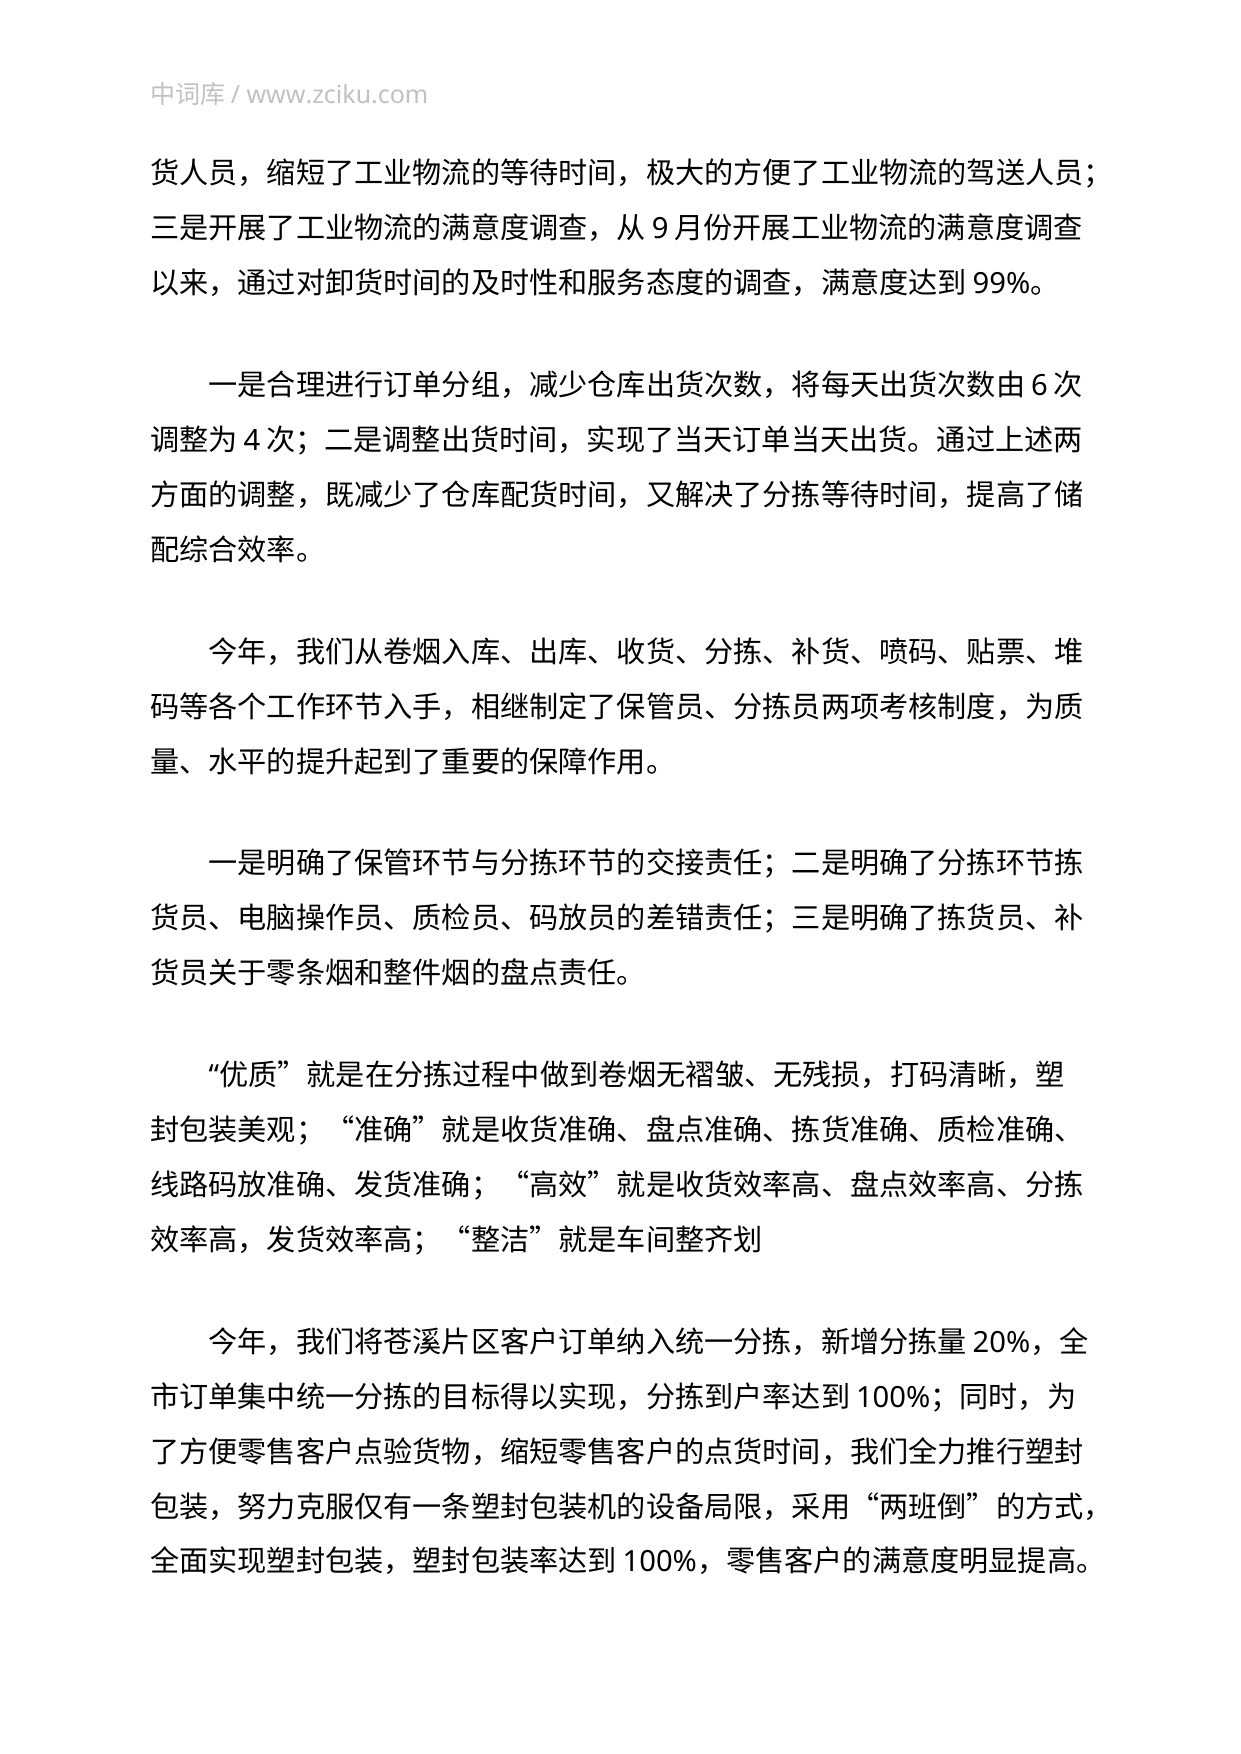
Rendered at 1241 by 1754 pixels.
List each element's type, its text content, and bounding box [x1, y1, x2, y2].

text “优质”就是在分拣过程中做到卷烟无褶皱、无残损，打码清晰，塑封包装美观；“准确”就是收货准确、盘点准确、拣货准确、质检准确、线路码放准确、发货准确；“高效”就是收货效率高、盘点效率高、分拣效率高，发货效率高；“整洁”就是车间整齐划 [150, 1052, 1090, 1259]
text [150, 150, 1090, 302]
text 今年，我们从卷烟入库、出库、收货、分拣、补货、喷码、贴票、堆码等各个工作环节入手，相继制定了保管员、分拣员两项考核制度，为质量、水平的提升起到了重要的保障作用。 [150, 628, 1090, 781]
text 今年，我们将苍溪片区客户订单纳入统一分拣，新增分拣量20%，全市订单集中统一分拣的目标得以实现，分拣到户率达到100%；同时，为了方便零售客户点验货物，缩短零售客户的点货时间，我们全力推行塑封包装，努力克服仅有一条塑封包装机的设备局限，采用“两班倒”的方式，全面实现塑封包装，塑封包装率达到100%，零售客户的满意度明显提高。 [150, 1318, 1090, 1580]
text 一是合理进行订单分组，减少仓库出货次数，将每天出货次数由6次调整为4次；二是调整出货时间，实现了当天订单当天出货。通过上述两方面的调整，既减少了仓库配货时间，又解决了分拣等待时间，提高了储配综合效率。 [150, 362, 1090, 569]
text 一是明确了保管环节与分拣环节的交接责任；二是明确了分拣环节拣货员、电脑操作员、质检员、码放员的差错责任；三是明确了拣货员、补货员关于零条烟和整件烟的盘点责任。 [150, 840, 1090, 992]
